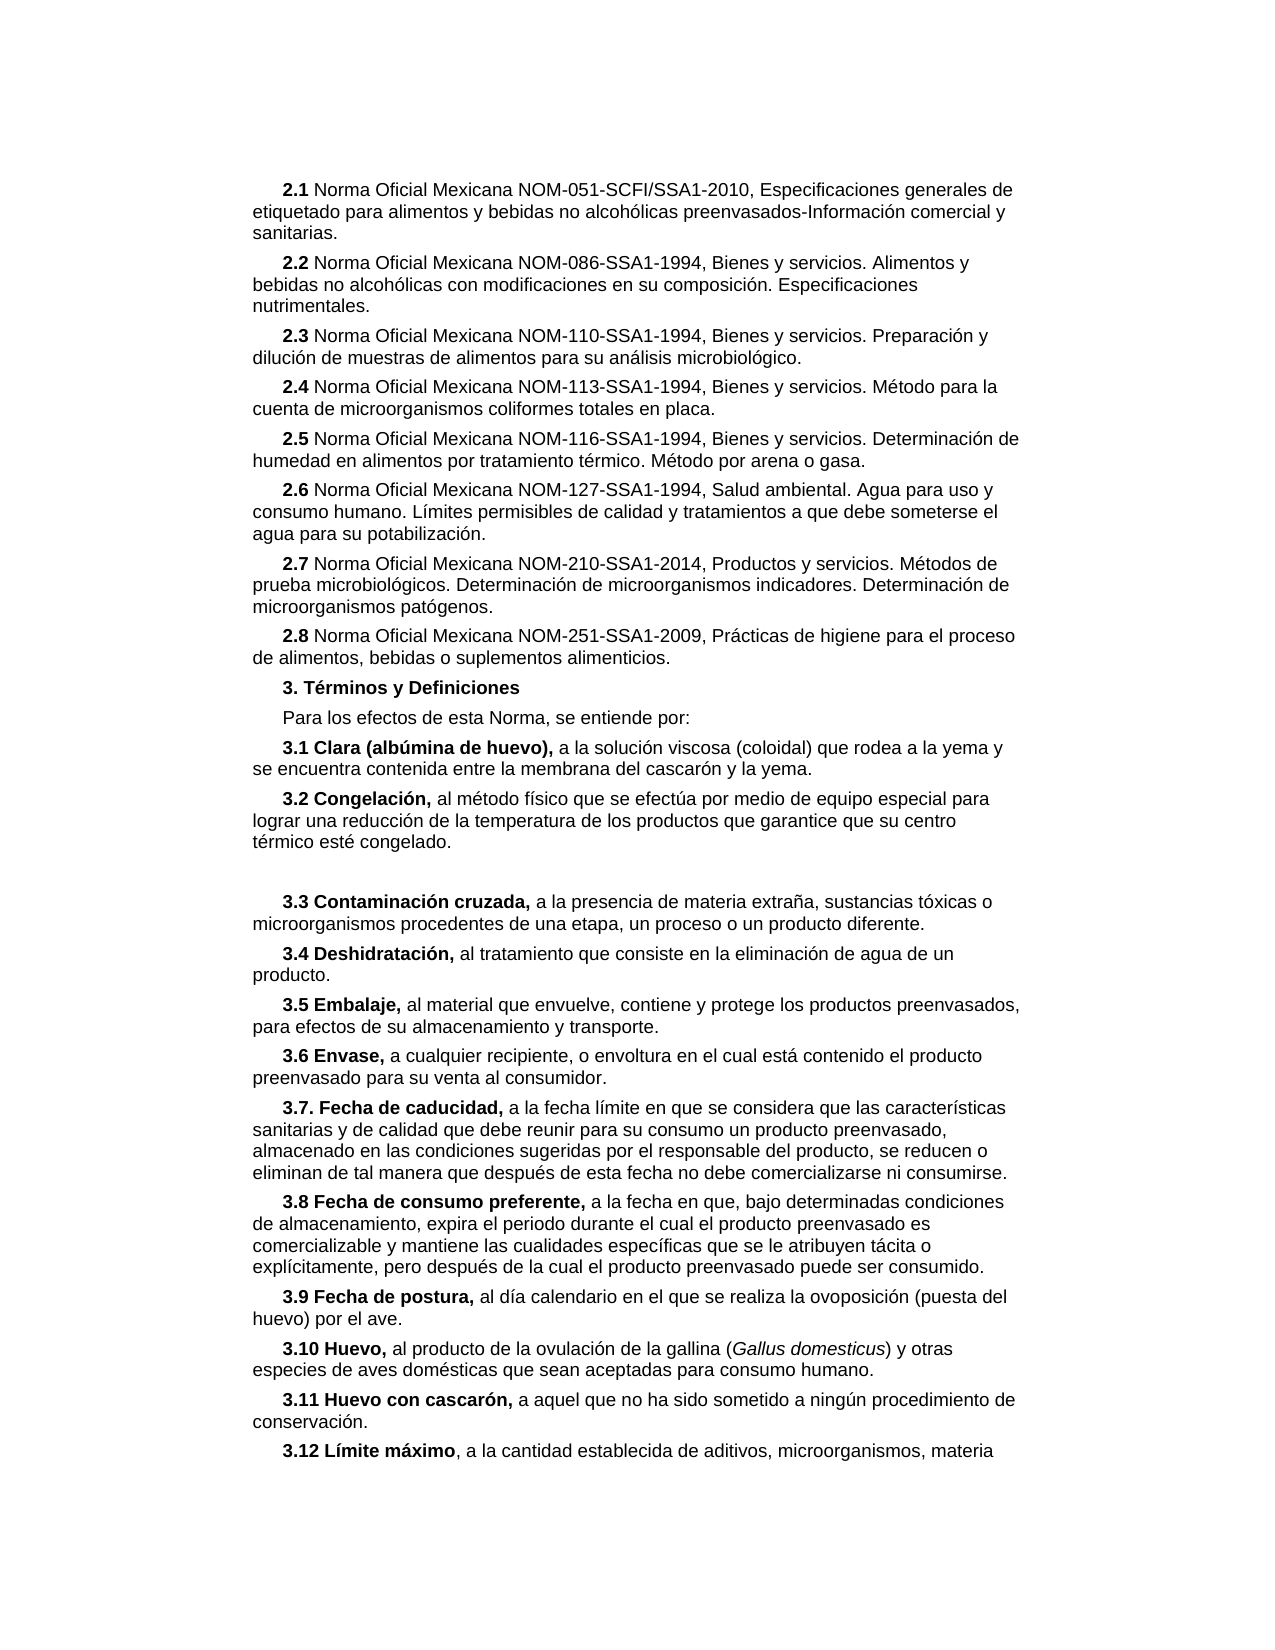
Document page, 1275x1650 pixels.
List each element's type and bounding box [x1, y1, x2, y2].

table_header [200, 148, 1075, 1493]
